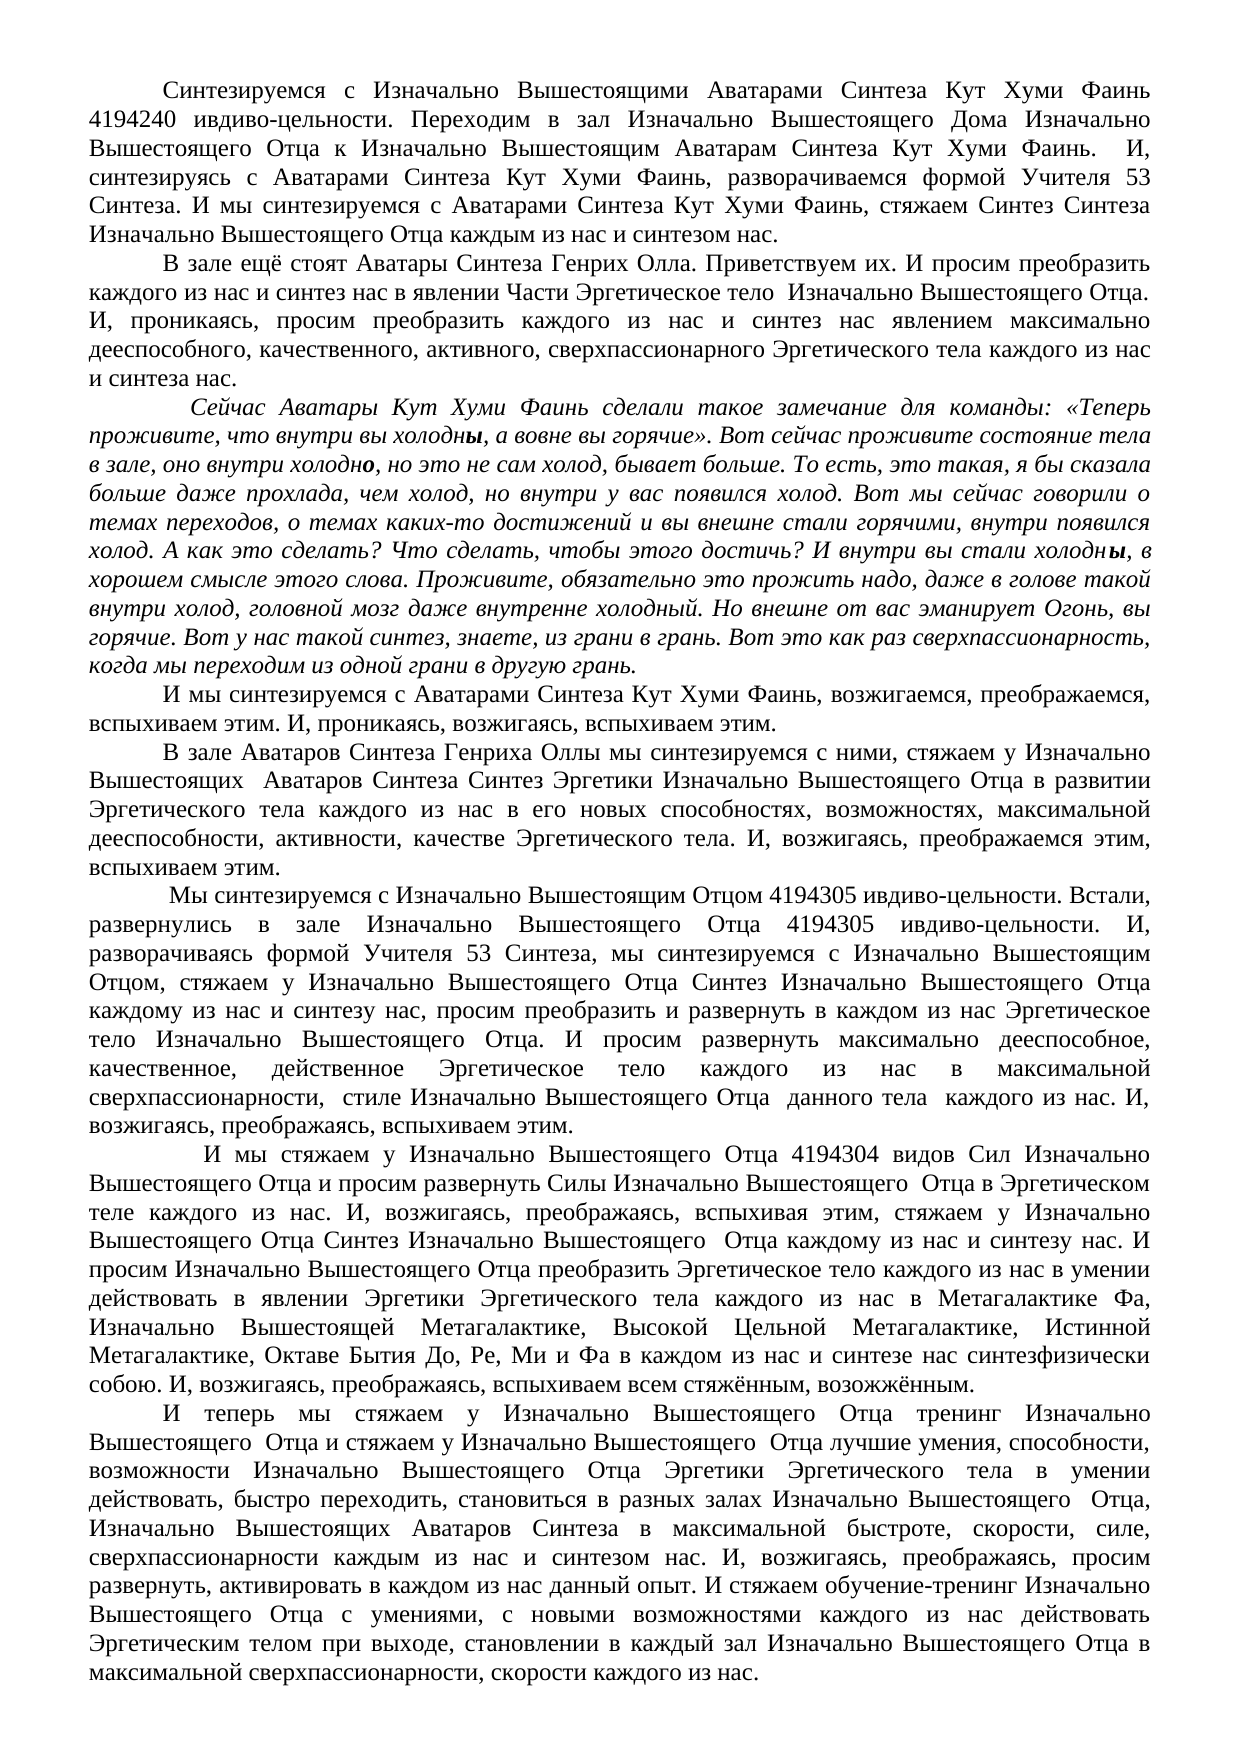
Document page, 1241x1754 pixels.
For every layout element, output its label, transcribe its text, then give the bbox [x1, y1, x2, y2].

text И теперь мы стяжаем у Изначально Вышестоящего Отца тренинг Изначально Вышестоящего Отца и стяжаем у Изначально Вышестоящего Отца лучшие умения, способности, возможности Изначально Вышестоящего Отца Эргетики Эргетического тела в умении действовать, быстро переходить, становиться в разных залах Изначально Вышестоящего Отца, Изначально Вышестоящих Аватаров Синтеза в максимальной быстроте, скорости, силе, сверхпассионарности каждым из нас и синтезом нас. И, возжигаясь, преображаясь, просим развернуть, активировать в каждом из нас данный опыт. И стяжаем обучение-тренинг Изначально Вышестоящего Отца с умениями, с новыми возможностями каждого из нас действовать Эргетическим телом при выходе, становлении в каждый зал Изначально Вышестоящего Отца в максимальной сверхпассионарности, скорости каждого из нас. [89, 1398, 1152, 1685]
text И мы синтезируемся с Аватарами Синтеза Кут Хуми Фаинь, возжигаемся, преображаемся, вспыхиваем этим. И, проникаясь, возжигаясь, вспыхиваем этим. [89, 679, 1152, 737]
text Сейчас Аватары Кут Хуми Фаинь сделали такое замечание для команды: «Теперь проживите, что внутри вы холодны, а вовне вы горячие». Вот сейчас проживите состояние тела в зале, оно внутри холодно, но это не сам холод, бывает больше. То есть, это такая, я бы сказала больше даже прохлада, чем холод, но внутри у вас появился холод. Вот мы сейчас говорили о темах переходов, о темах каких-то достижений и вы внешне стали горячими, внутри появился холод. А как это сделать? Что сделать, чтобы этого достичь? И внутри вы стали холодны, в хорошем смысле этого слова. Проживите, обязательно это прожить надо, даже в голове такой внутри холод, головной мозг даже внутренне холодный. Но внешне от вас эманирует Огонь, вы горячие. Вот у нас такой синтез, знаете, из грани в грань. Вот это как раз сверхпассионарность, когда мы переходим из одной грани в другую грань. [89, 392, 1152, 679]
text Синтезируемся с Изначально Вышестоящими Аватарами Синтеза Кут Хуми Фаинь 4194240 ивдиво-цельности. Переходим в зал Изначально Вышестоящего Дома Изначально Вышестоящего Отца к Изначально Вышестоящим Аватарам Синтеза Кут Хуми Фаинь. И, синтезируясь с Аватарами Синтеза Кут Хуми Фаинь, разворачиваемся формой Учителя 53 Синтеза. И мы синтезируемся с Аватарами Синтеза Кут Хуми Фаинь, стяжаем Синтез Синтеза Изначально Вышестоящего Отца каждым из нас и синтезом нас. [89, 75, 1152, 248]
text Мы синтезируемся с Изначально Вышестоящим Отцом 4194305 ивдиво-цельности. Встали, развернулись в зале Изначально Вышестоящего Отца 4194305 ивдиво-цельности. И, разворачиваясь формой Учителя 53 Синтеза, мы синтезируемся с Изначально Вышестоящим Отцом, стяжаем у Изначально Вышестоящего Отца Синтез Изначально Вышестоящего Отца каждому из нас и синтезу нас, просим преобразить и развернуть в каждом из нас Эргетическое тело Изначально Вышестоящего Отца. И просим развернуть максимально дееспособное, качественное, действенное Эргетическое тело каждого из нас в максимальной сверхпассионарности, стиле Изначально Вышестоящего Отца данного тела каждого из нас. И, возжигаясь, преображаясь, вспыхиваем этим. [89, 880, 1152, 1139]
text В зале ещё стоят Аватары Синтеза Генрих Олла. Приветствуем их. И просим преобразить каждого из нас и синтез нас в явлении Части Эргетическое тело Изначально Вышестоящего Отца. И, проникаясь, просим преобразить каждого из нас и синтез нас явлением максимально дееспособного, качественного, активного, сверхпассионарного Эргетического тела каждого из нас и синтеза нас. [89, 248, 1152, 392]
text В зале Аватаров Синтеза Генриха Оллы мы синтезируемся с ними, стяжаем у Изначально Вышестоящих Аватаров Синтеза Синтез Эргетики Изначально Вышестоящего Отца в развитии Эргетического тела каждого из нас в его новых способностях, возможностях, максимальной дееспособности, активности, качестве Эргетического тела. И, возжигаясь, преображаемся этим, вспыхиваем этим. [89, 737, 1152, 880]
text И мы стяжаем у Изначально Вышестоящего Отца 4194304 видов Сил Изначально Вышестоящего Отца и просим развернуть Силы Изначально Вышестоящего Отца в Эргетическом теле каждого из нас. И, возжигаясь, преображаясь, вспыхивая этим, стяжаем у Изначально Вышестоящего Отца Синтез Изначально Вышестоящего Отца каждому из нас и синтезу нас. И просим Изначально Вышестоящего Отца преобразить Эргетическое тело каждого из нас в умении действовать в явлении Эргетики Эргетического тела каждого из нас в Метагалактике Фа, Изначально Вышестоящей Метагалактике, Высокой Цельной Метагалактике, Истинной Метагалактике, Октаве Бытия До, Ре, Ми и Фа в каждом из нас и синтезе нас синтезфизически собою. И, возжигаясь, преображаясь, вспыхиваем всем стяжённым, возожжённым. [89, 1139, 1152, 1398]
